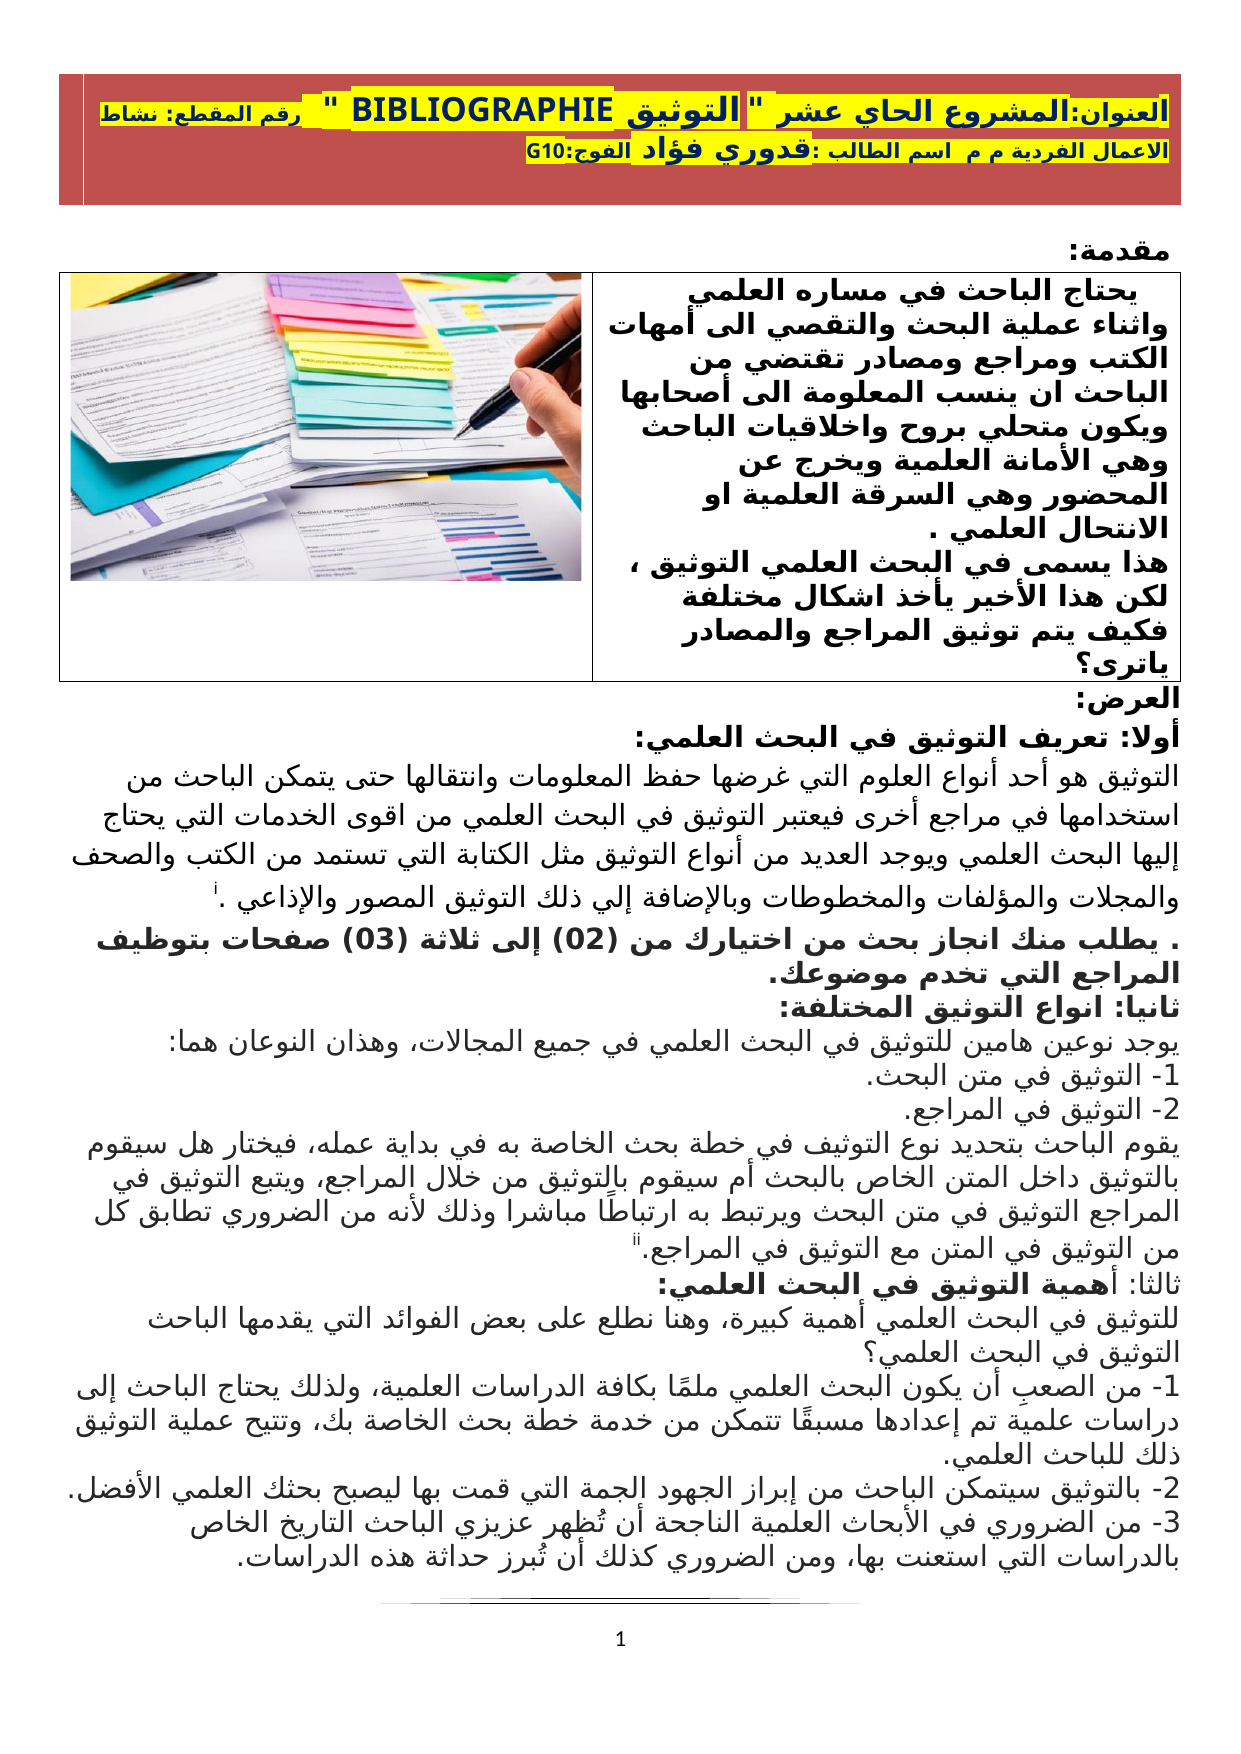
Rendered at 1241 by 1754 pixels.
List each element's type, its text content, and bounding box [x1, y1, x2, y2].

text ثالثا: أهمية التوثيق في البحث العلمي: [59, 1267, 1181, 1301]
text يوجد نوعين هامين للتوثيق في البحث العلمي في جميع المجالات، وهذان النوعان هما: [59, 1024, 1181, 1058]
text للتوثيق في البحث العلمي أهمية كبيرة، وهنا نطلع على بعض الفوائد التي يقدمها الباحث التوثيق في البحث العلمي؟ [59, 1301, 1181, 1369]
text أولا: تعريف التوثيق في البحث العلمي: [59, 721, 1181, 755]
text مقدمة: [59, 233, 1181, 267]
text 2- بالتوثيق سيتمكن الباحث من إبراز الجهود الجمة التي قمت بها ليصبح بحثك العلمي الأفضل. [59, 1471, 1181, 1505]
text . يطلب منك انجاز بحث من اختيارك من (02) إلى ثلاثة (03) صفحات بتوظيف المراجع التي تخدم موضوعك. [59, 922, 1181, 990]
text ثانيا: انواع التوثيق المختلفة: [59, 990, 1181, 1024]
table_header [60, 273, 592, 681]
text 2- التوثيق في المراجع. [59, 1092, 1181, 1126]
text 1- من الصعبِ أن يكون البحث العلمي ملمًا بكافة الدراسات العلمية، ولذلك يحتاج الباحث إلى دراسات علمية تم إعدادها مسبقًا تتمكن من خدمة خطة بحث الخاصة بك، وتتيح عملية التوثيق ذلك للباحث العلمي. [59, 1369, 1181, 1471]
text العرض: [59, 682, 1181, 716]
text 1- التوثيق في متن البحث. [59, 1058, 1181, 1092]
text 3- من الضروري في الأبحاث العلمية الناجحة أن تُظهر عزيزي الباحث التاريخ الخاص بالدراسات التي استعنت بها، ومن الضروري كذلك أن تُبرز حداثة هذه الدراسات. [59, 1505, 1181, 1573]
picture [70, 273, 582, 581]
table_header يحتاج الباحث في مساره العلمي واثناء عملية البحث والتقصي الى أمهات الكتب ومراجع ومصادر تقتضي من الباحث ان ينسب المعلومة الى أصحابها ويكون متحلي بروح واخلاقيات الباحث وهي الأمانة العلمية ويخرج عن المحضور وهي السرقة العلمية او الانتحال العلمي . هذا يسمى في البحث العلمي التوثيق ، لكن هذا الأخير يأخذ اشكال مختلفة فكيف يتم توثيق المراجع والمصادر ياترى؟ [593, 273, 1180, 681]
text التوثيق هو أحد أنواع العلوم التي غرضها حفظ المعلومات وانتقالها حتى يتمكن الباحث من استخدامها في مراجع أخرى فيعتبر التوثيق في البحث العلمي من اقوى الخدمات التي يحتاج إليها البحث العلمي ويوجد العديد من أنواع التوثيق مثل الكتابة التي تستمد من الكتب والصحف والمجلات والمؤلفات والمخطوطات وبالإضافة إلي ذلك التوثيق المصور والإذاعي . [59, 760, 1181, 916]
text يقوم الباحث بتحديد نوع التوثيف في خطة بحث الخاصة به في بداية عمله، فيختار هل سيقوم بالتوثيق داخل المتن الخاص بالبحث أم سيقوم بالتوثيق من خلال المراجع، ويتبع التوثيق في المراجع التوثيق في متن البحث ويرتبط به ارتباطًا مباشرا وذلك لأنه من الضروري تطابق كل من التوثيق في المتن مع التوثيق في المراجع. [59, 1126, 1181, 1267]
